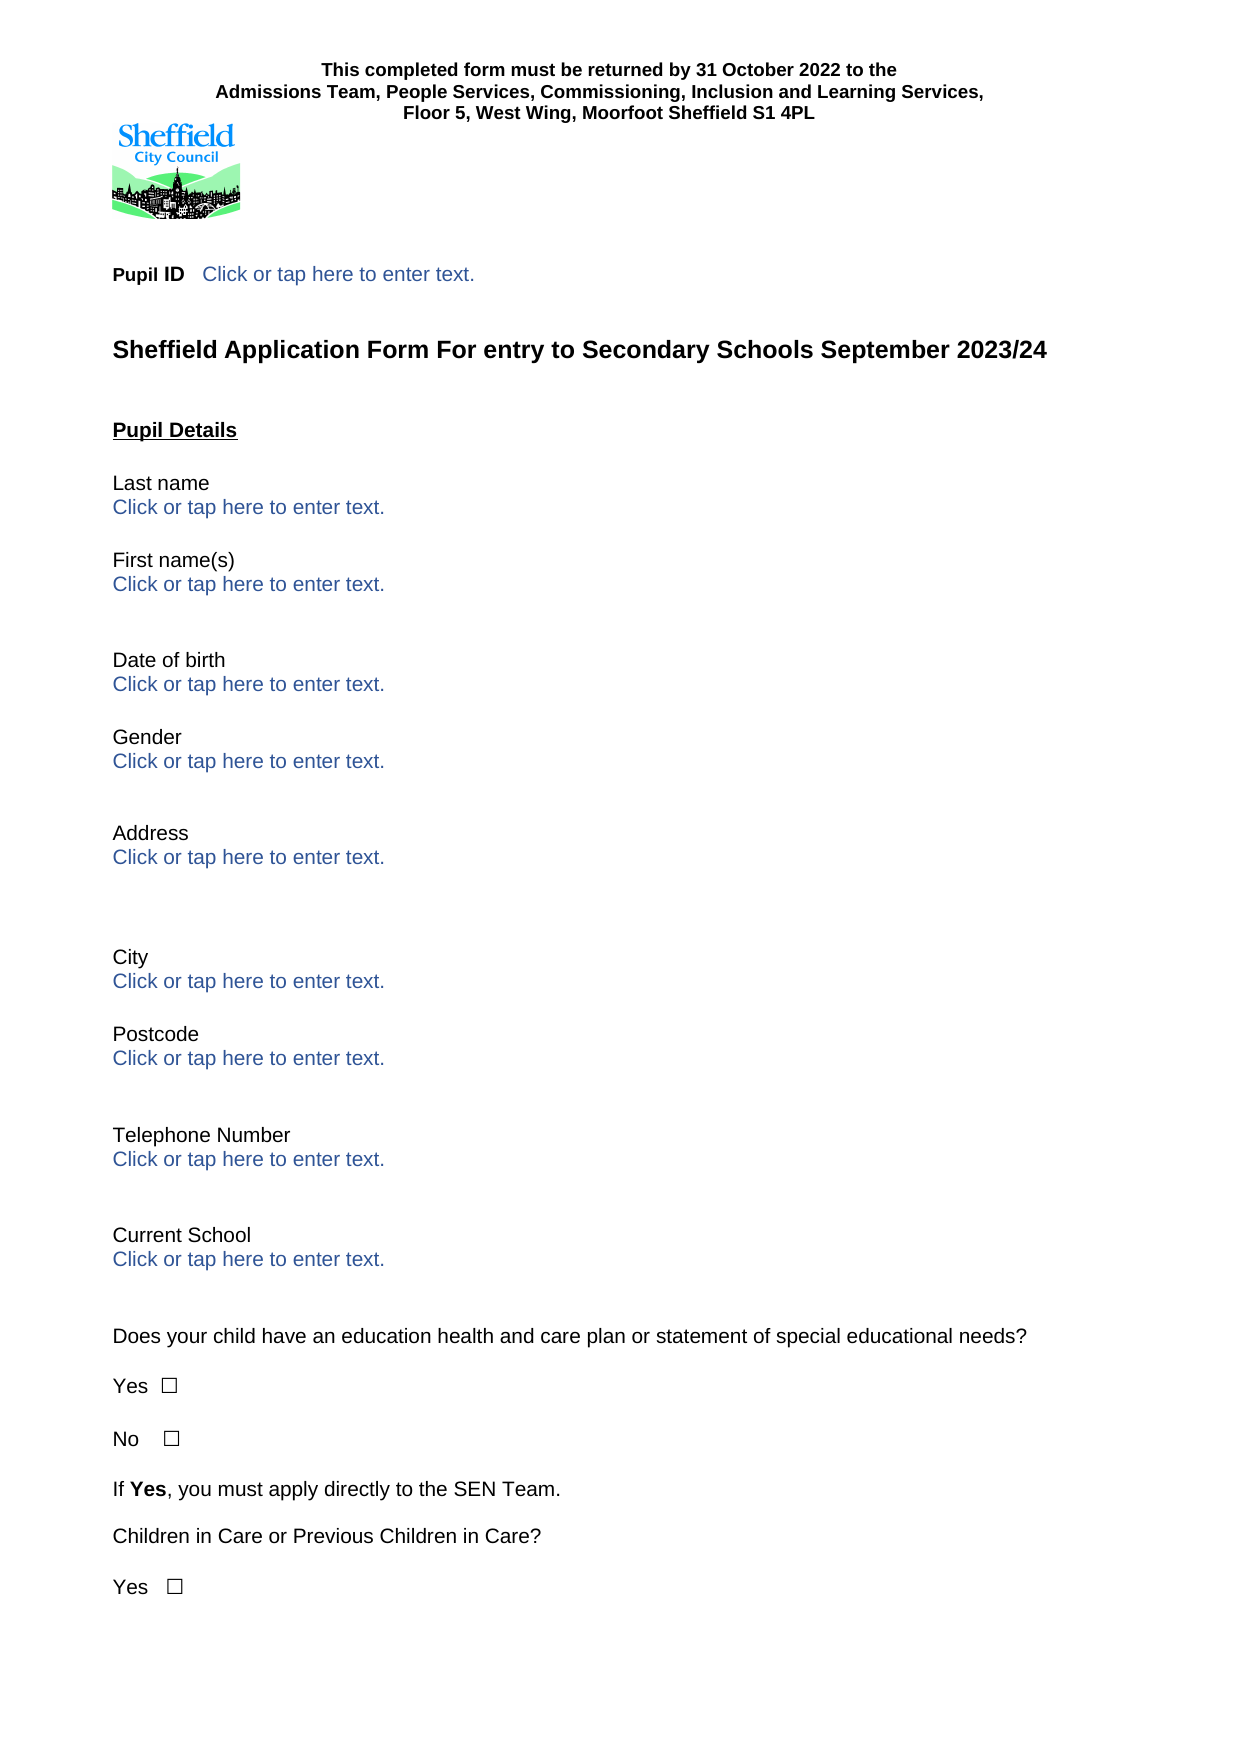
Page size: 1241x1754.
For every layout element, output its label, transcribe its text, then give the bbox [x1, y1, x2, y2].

text Gender [112, 725, 1106, 749]
text First name(s) [112, 547, 1106, 571]
text This completed form must be returned by 31 October 2022 to the [112, 59, 1106, 81]
text Admissions Team, People Services, Commissioning, Inclusion and Learning Services, [93, 81, 1106, 102]
text City [112, 945, 1106, 969]
text Telephone Number [112, 1122, 1106, 1146]
text Date of birth [112, 648, 1106, 672]
text Last name [112, 471, 1106, 495]
text Children in Care or Previous Children in Care? [112, 1524, 1106, 1548]
text Postcode [112, 1022, 1106, 1046]
picture [112, 123, 241, 219]
text No [112, 1424, 1106, 1452]
text Address [112, 821, 1106, 844]
text If Yes, you must apply directly to the SEN Team. [112, 1476, 1106, 1500]
text Pupil ID [112, 262, 1106, 286]
text Yes [112, 1372, 1106, 1400]
subtitle Pupil Details [112, 418, 1106, 442]
text Does your child have an education health and care plan or statement of special educational needs? [112, 1324, 1106, 1348]
text Floor 5, West Wing, Moorfoot Sheffield S1 4PL [112, 102, 1106, 124]
text Current School [112, 1223, 1106, 1247]
text Yes [112, 1572, 1106, 1601]
subtitle Sheffield Application Form For entry to Secondary Schools September 2023/24 [112, 335, 1106, 364]
